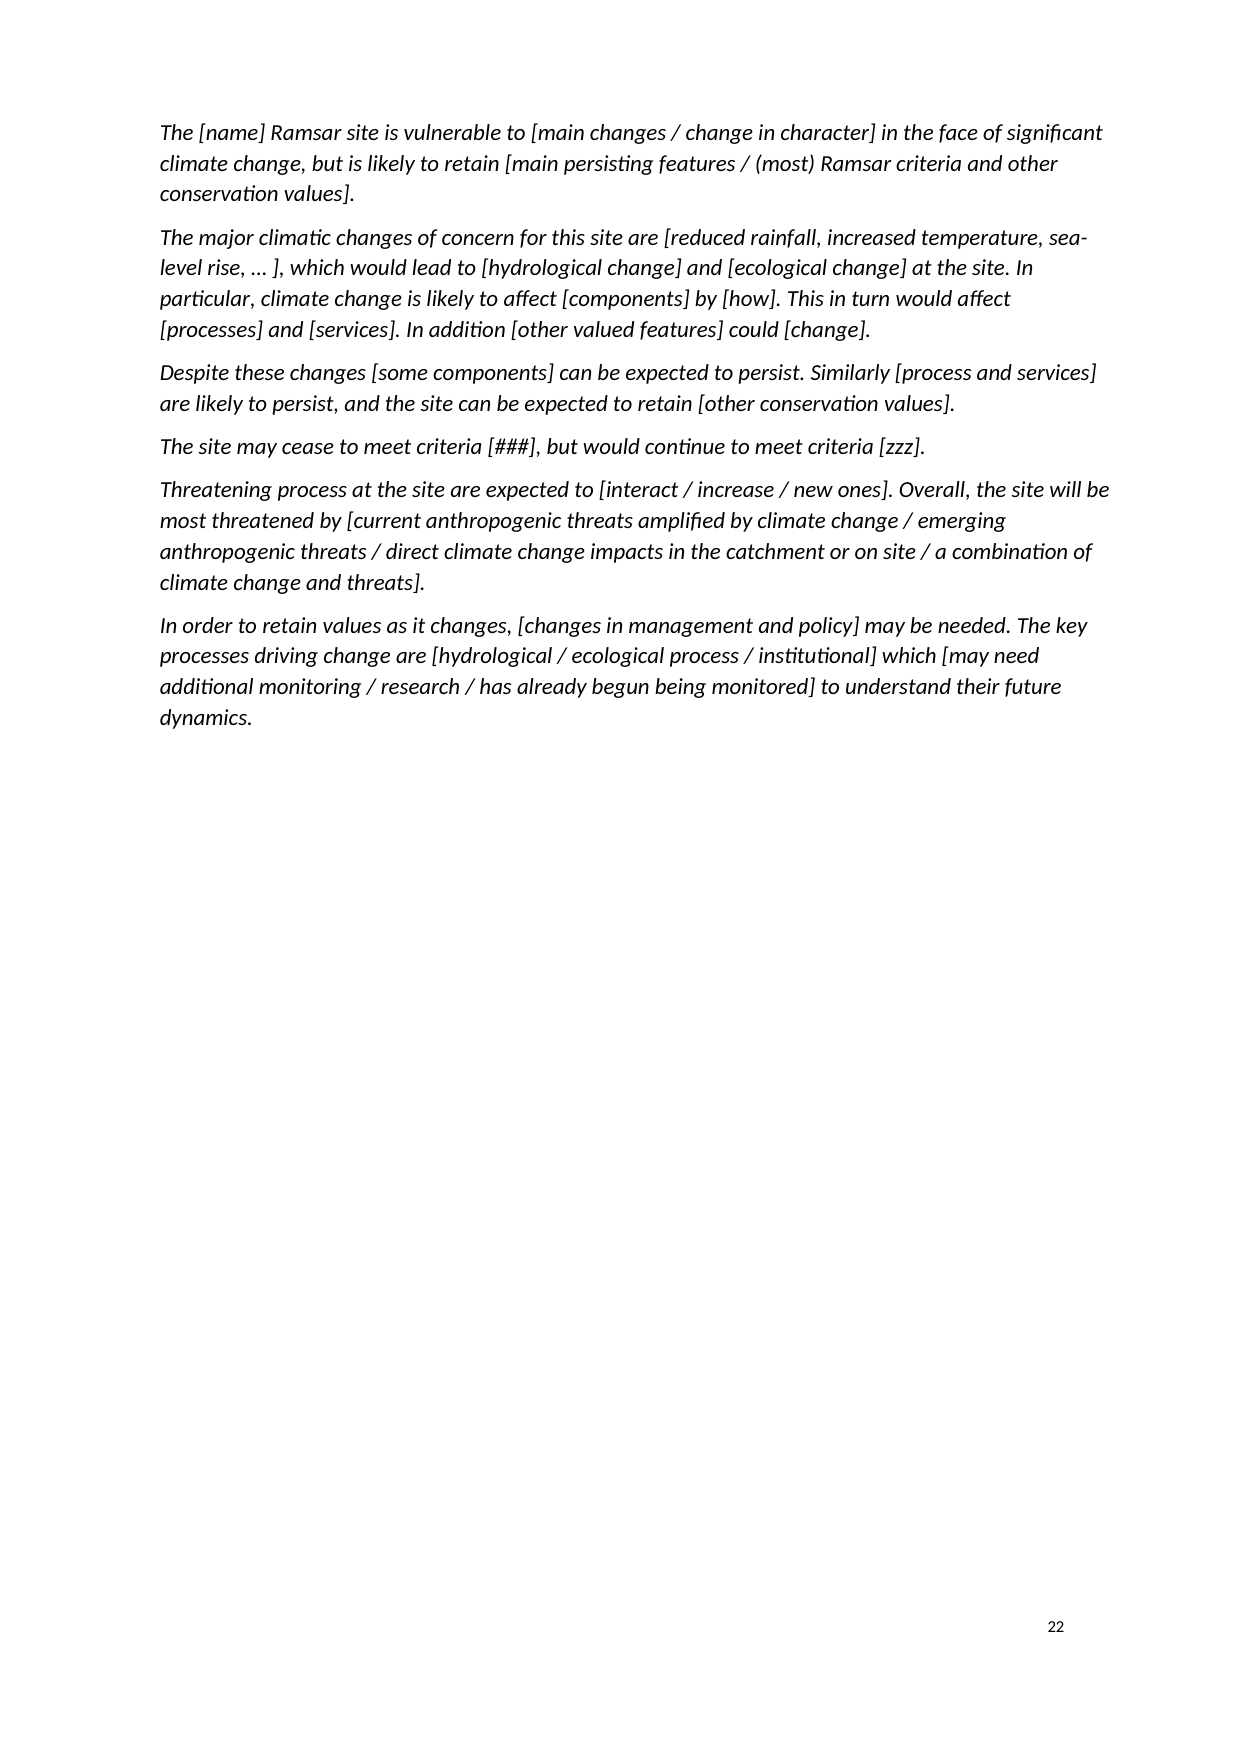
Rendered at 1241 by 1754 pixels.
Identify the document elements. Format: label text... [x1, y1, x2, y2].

text The [name] Ramsar site is vulnerable to [main changes / change in character] in the face of significant climate change, but is likely to retain [main persisting features / (most) Ramsar criteria and other conservation values]. [159, 118, 1122, 208]
text The site may cease to meet criteria [###], but would continue to meet criteria [zzz]. [159, 432, 1122, 460]
text Despite these changes [some components] can be expected to persist. Similarly [process and services] are likely to persist, and the site can be expected to retain [other conservation values]. [159, 358, 1122, 417]
text The major climatic changes of concern for this site are [reduced rainfall, increased temperature, sea-level rise, … ], which would lead to [hydrological change] and [ecological change] at the site. In particular, climate change is likely to affect [components] by [how]. This in turn would affect [processes] and [services]. In addition [other valued features] could [change]. [159, 223, 1122, 343]
text In order to retain values as it changes, [changes in management and policy] may be needed. The key processes driving change are [hydrological / ecological process / institutional] which [may need additional monitoring / research / has already begun being monitored] to understand their future dynamics. [159, 611, 1122, 731]
text Threatening process at the site are expected to [interact / increase / new ones]. Overall, the site will be most threatened by [current anthropogenic threats amplified by climate change / emerging anthropogenic threats / direct climate change impacts in the catchment or on site / a combination of climate change and threats]. [159, 475, 1122, 596]
